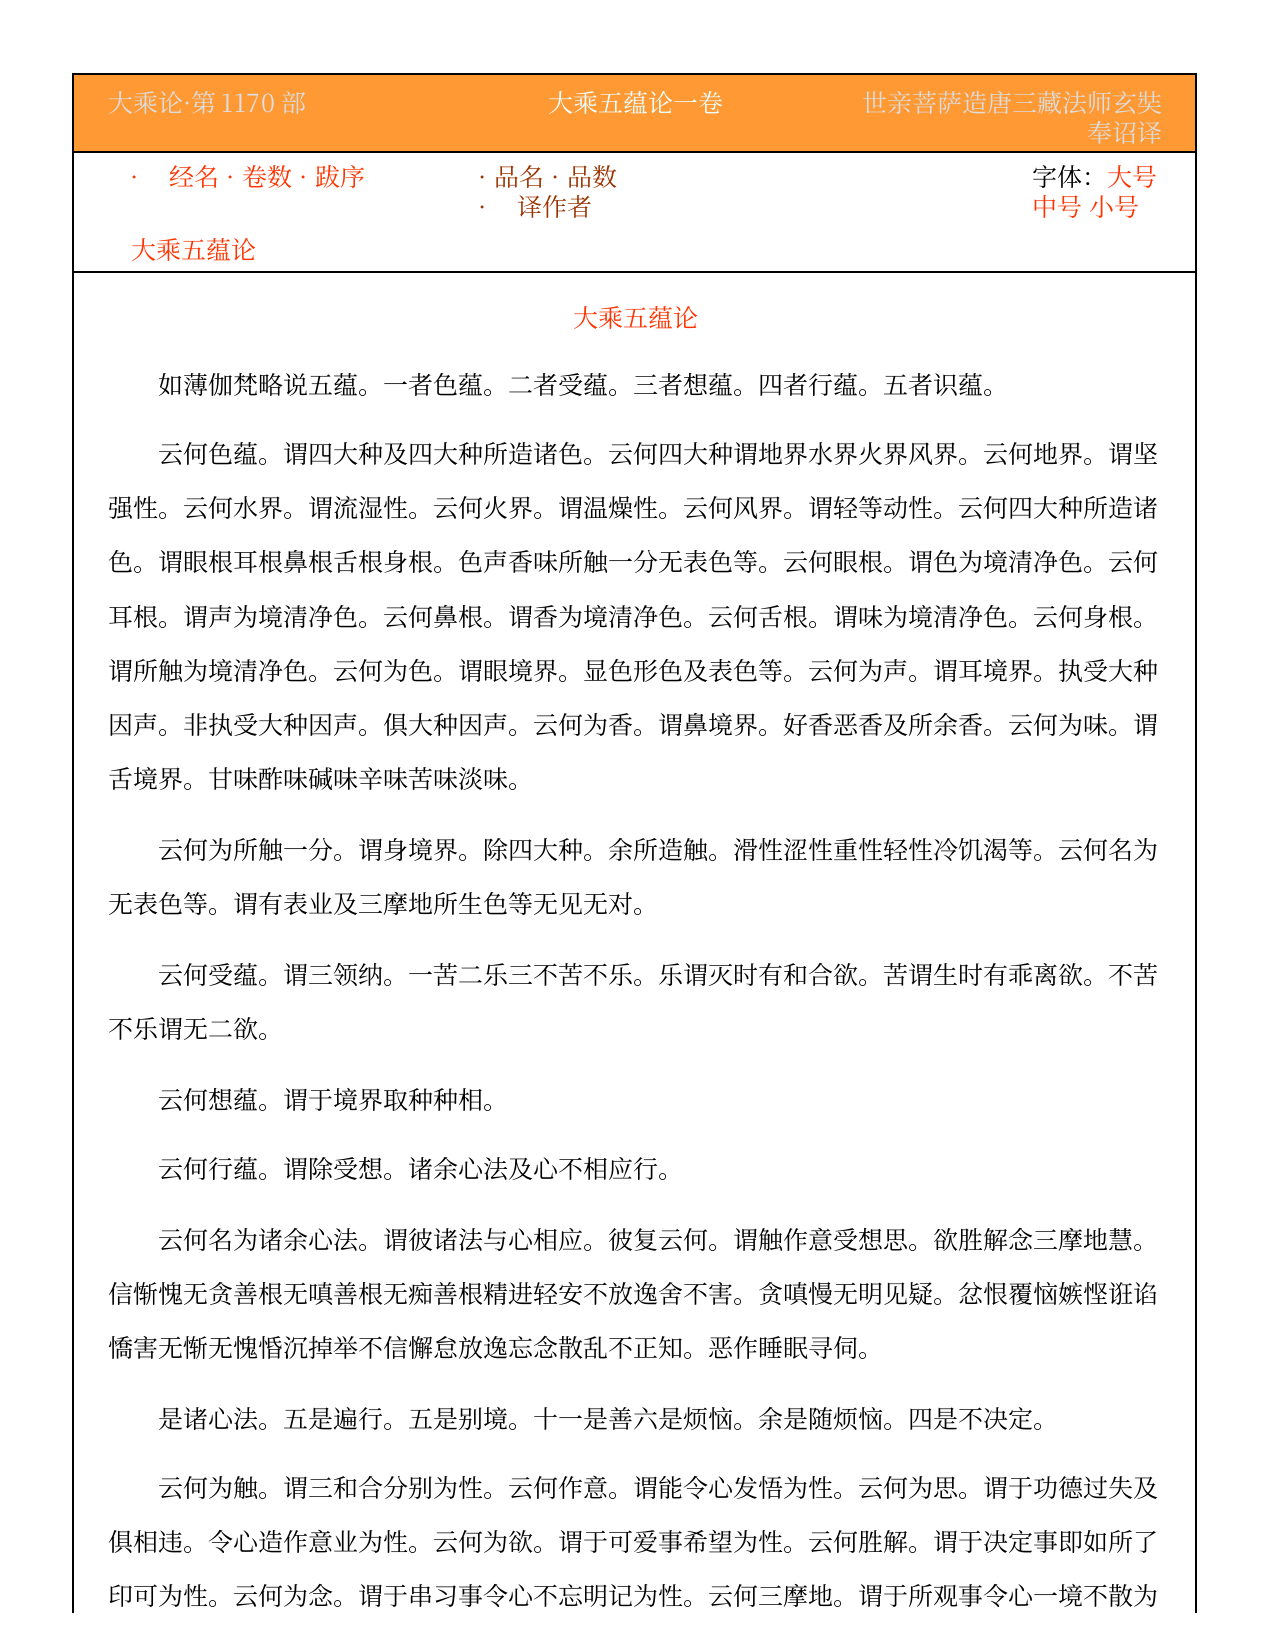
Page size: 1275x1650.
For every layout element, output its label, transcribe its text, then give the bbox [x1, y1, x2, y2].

table_header 大乘论·第1170部 大乘五蕴论一卷 世亲菩萨造唐三藏法师玄奘奉诏译 [74, 75, 1195, 151]
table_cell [74, 273, 1195, 1613]
table_cell 经名 · 卷数 · 跋序 · 品名 · 品数 字体：大号 译作者 中号 小号 大乘五蕴论 [74, 153, 1195, 271]
